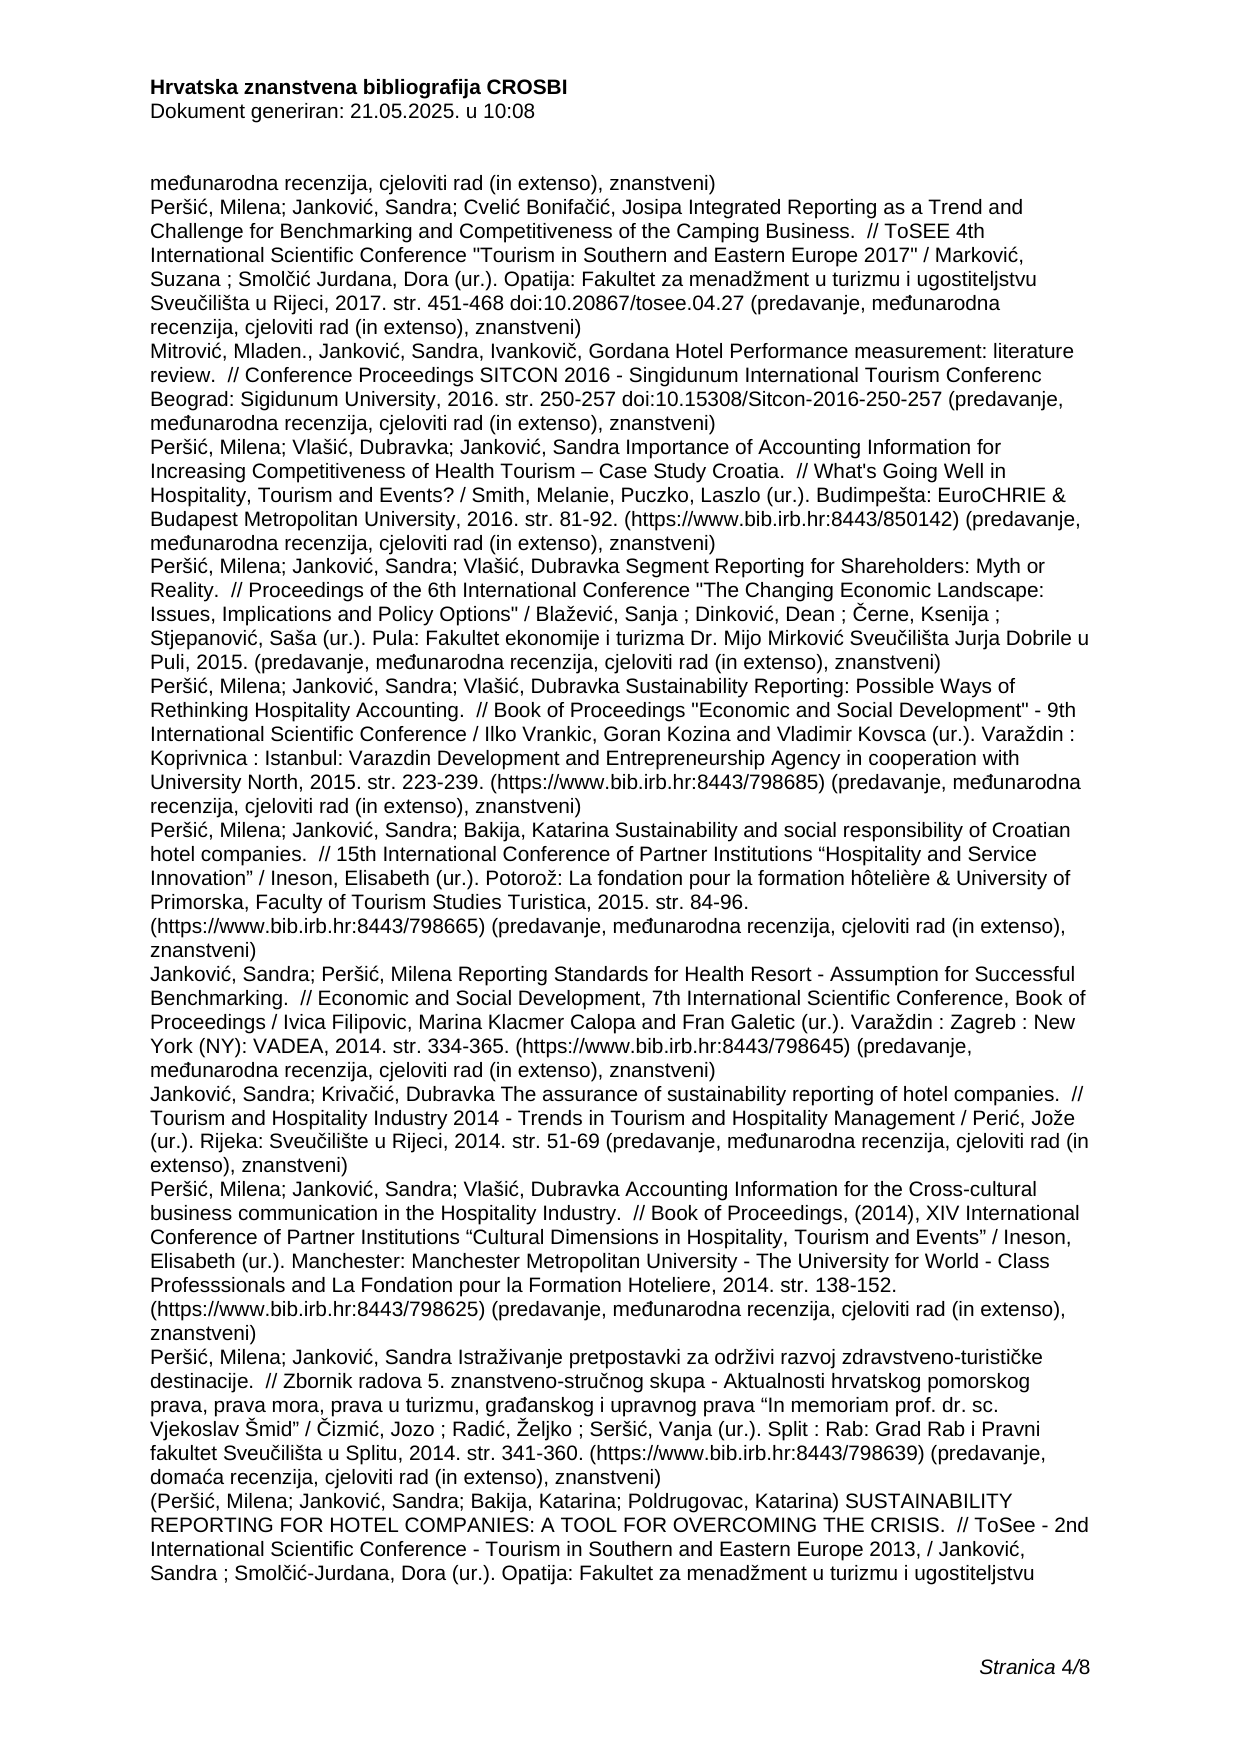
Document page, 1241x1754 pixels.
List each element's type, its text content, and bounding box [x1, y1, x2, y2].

text Peršić, Milena; Janković, Sandra; Vlašić, Dubravka [150, 674, 1090, 818]
text Peršić, Milena; Janković, Sandra [150, 1345, 1090, 1489]
text Peršić, Milena; Janković, Sandra; Vlašić, Dubravka [150, 554, 1090, 674]
text Peršić, Milena; Vlašić, Dubravka; Janković, Sandra [150, 434, 1090, 554]
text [150, 1177, 1090, 1345]
text Peršić, Milena; Janković, Sandra; Bakija, Katarina [150, 818, 1090, 962]
text Janković, Sandra; Krivačić, Dubravka [150, 1081, 1090, 1177]
text Peršić, Milena; Janković, Sandra; Cvelić Bonifačić, Josipa [150, 195, 1090, 339]
text Janković, Sandra; Peršić, Milena [150, 962, 1090, 1081]
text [150, 171, 1090, 195]
text Mitrović, Mladen., Janković, Sandra, Ivankovič, Gordana [150, 339, 1090, 434]
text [150, 1489, 1090, 1584]
